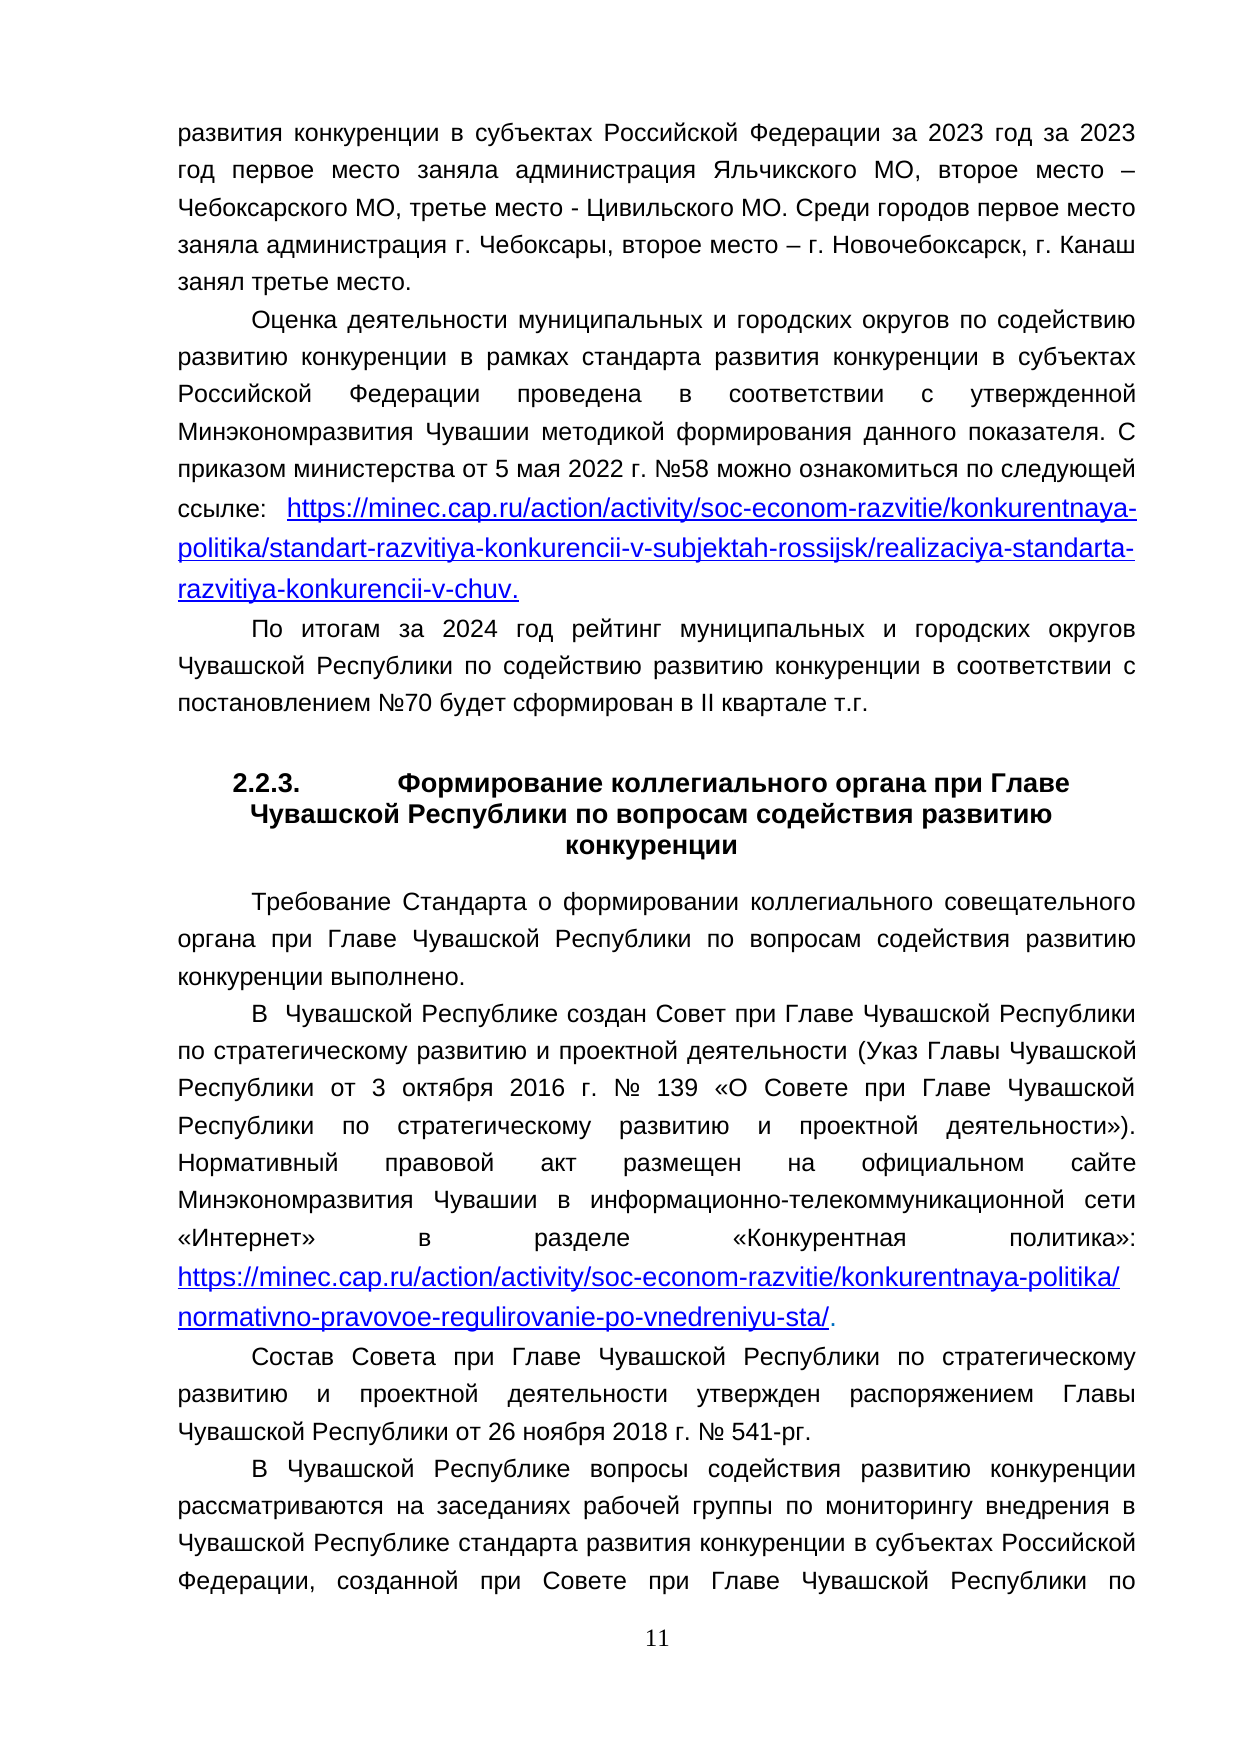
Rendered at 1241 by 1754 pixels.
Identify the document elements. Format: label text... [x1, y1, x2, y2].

list Формирование коллегиального органа при Главе Чувашской Республики по вопросам содействия развитию конкуренции [177, 767, 1126, 861]
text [177, 118, 1137, 296]
text По итогам за 2024 год рейтинг муниципальных и городских округов Чувашской Республики по содействию развитию конкуренции в соответствии с постановлением №70 будет сформирован в II квартале т.г. [177, 614, 1137, 717]
text Требование Стандарта о формировании коллегиального совещательного органа при Главе Чувашской Республики по вопросам содействия развитию конкуренции выполнено. [177, 887, 1137, 990]
text Состав Совета при Главе Чувашской Республики по стратегическому развитию и проектной деятельности утвержден распоряжением Главы Чувашской Республики от 26 ноября 2018 г. № 541-рг. [177, 1342, 1137, 1445]
text Оценка деятельности муниципальных и городских округов по содействию развитию конкуренции в рамках стандарта развития конкуренции в субъектах Российской Федерации проведена в соответствии с утвержденной Минэкономразвития Чувашии методикой формирования данного показателя. С приказом министерства от 5 мая 2022 г. №58 можно ознакомиться по следующей ссылке: https://minec.cap.ru/action/activity/soc-econom-razvitie/konkurentnaya-politika/standart-razvitiya-konkurencii-v-subjektah-rossijsk/realizaciya-standarta-razvitiya-konkurencii-v-chuv. [177, 304, 1137, 604]
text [177, 1454, 1137, 1594]
text В Чувашской Республике создан Совет при Главе Чувашской Республики по стратегическому развитию и проектной деятельности (Указ Главы Чувашской Республики от 3 октября 2016 г. № 139 «О Совете при Главе Чувашской Республики по стратегическому развитию и проектной деятельности»). Нормативный правовой акт размещен на официальном сайте Минэкономразвития Чувашии в информационно-телекоммуникационной сети «Интернет» в разделе «Конкурентная политика»: https://minec.cap.ru/action/activity/soc-econom-razvitie/konkurentnaya-politika/normativno-pravovoe-regulirovanie-po-vnedreniyu-sta/. [177, 999, 1137, 1332]
